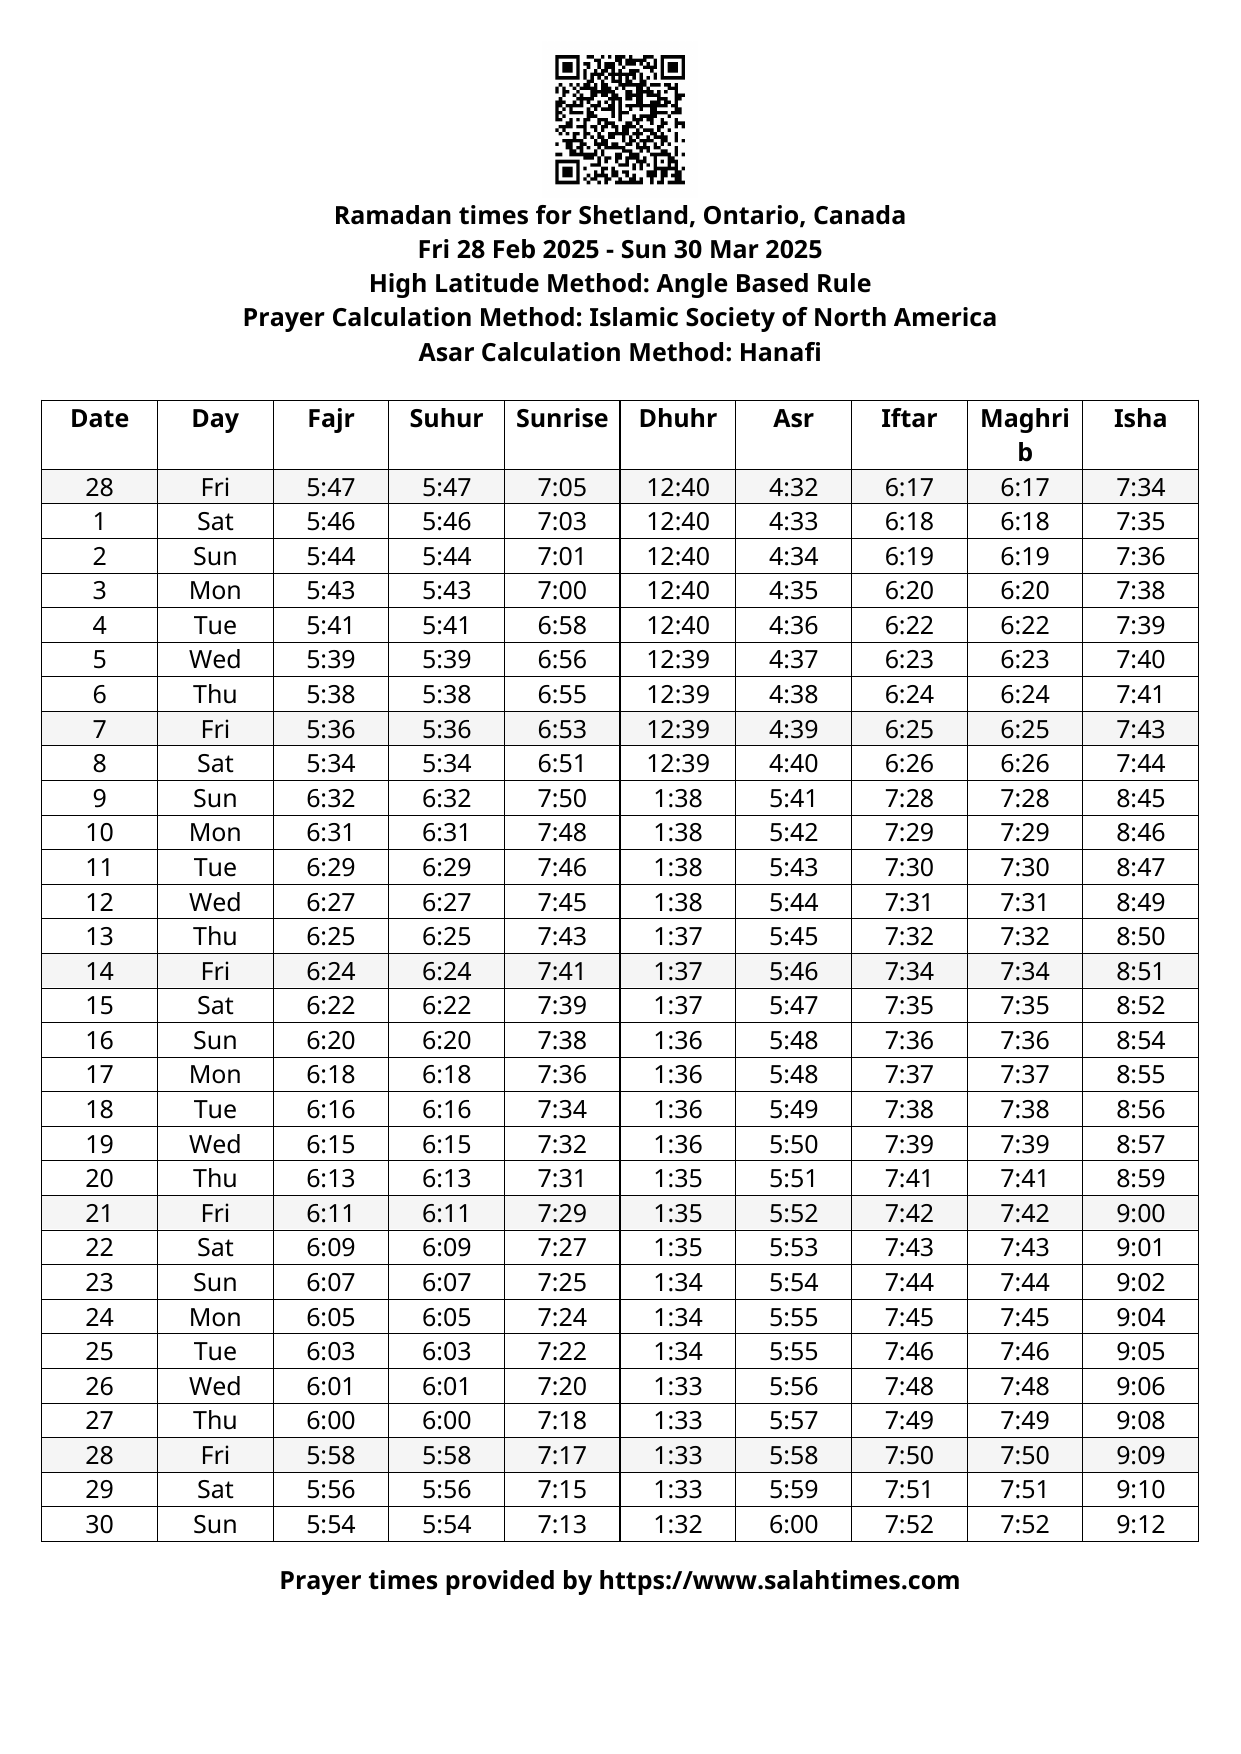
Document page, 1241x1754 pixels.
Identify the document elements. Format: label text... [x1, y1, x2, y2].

table_cell 4:35 [736, 574, 851, 607]
table_cell 7:27 [505, 1231, 619, 1264]
table_cell 7:41 [852, 1161, 967, 1195]
table_cell 8:57 [1083, 1127, 1198, 1160]
table_cell 6:11 [389, 1196, 504, 1229]
table_cell Sun [158, 1507, 273, 1541]
table_cell 17 [42, 1058, 157, 1091]
table_cell 5:46 [389, 504, 504, 538]
table_cell Fri [158, 470, 273, 503]
table_cell 1:38 [621, 850, 735, 884]
table_cell 19 [42, 1127, 157, 1160]
table_cell 7:36 [1083, 539, 1198, 572]
table_cell 16 [42, 1023, 157, 1057]
table_cell 7:48 [852, 1369, 967, 1402]
table_cell 7:37 [968, 1058, 1082, 1091]
table_cell 8:49 [1083, 885, 1198, 918]
table_header Isha [1083, 401, 1198, 469]
table_cell 8:45 [1083, 781, 1198, 814]
table_cell 7:35 [968, 989, 1082, 1022]
table_cell Sun [158, 1265, 273, 1299]
table_cell 12:39 [621, 712, 735, 745]
table_cell 6 [42, 677, 157, 711]
table_cell 8:59 [1083, 1161, 1198, 1195]
table_cell 6:20 [274, 1023, 388, 1057]
table_cell 14 [42, 954, 157, 987]
table_cell 6:05 [389, 1300, 504, 1333]
table_cell 7:34 [505, 1092, 619, 1126]
table_cell 6:26 [968, 746, 1082, 780]
table_cell 9:08 [1083, 1404, 1198, 1437]
table_header Sunrise [505, 401, 619, 469]
table_cell 18 [42, 1092, 157, 1126]
table_cell 5:36 [389, 712, 504, 745]
table_cell Thu [158, 1404, 273, 1437]
table_cell 1:38 [621, 816, 735, 849]
table_cell 30 [42, 1507, 157, 1541]
table_cell 12:39 [621, 746, 735, 780]
table_cell 7:43 [968, 1231, 1082, 1264]
table_cell 7:44 [852, 1265, 967, 1299]
table_cell 1:35 [621, 1231, 735, 1264]
table_cell 7:34 [852, 954, 967, 987]
table_cell 6:03 [274, 1334, 388, 1368]
table_cell 9 [42, 781, 157, 814]
table_cell 6:07 [274, 1265, 388, 1299]
table_cell 6:11 [274, 1196, 388, 1229]
table_cell 6:56 [505, 643, 619, 676]
table_cell 1:33 [621, 1438, 735, 1472]
table_cell 6:16 [274, 1092, 388, 1126]
table_cell 7:13 [505, 1507, 619, 1541]
table_cell 9:09 [1083, 1438, 1198, 1472]
table_cell 5:38 [274, 677, 388, 711]
table_cell 2 [42, 539, 157, 572]
table_cell 6:25 [389, 919, 504, 953]
table_cell 8:55 [1083, 1058, 1198, 1091]
table_cell 6:23 [968, 643, 1082, 676]
table_cell 4 [42, 608, 157, 642]
table_cell Sun [158, 781, 273, 814]
table_cell 1:35 [621, 1161, 735, 1195]
table_cell 6:32 [389, 781, 504, 814]
table_cell 5:56 [736, 1369, 851, 1402]
table_cell 12:39 [621, 677, 735, 711]
table_cell 7:49 [852, 1404, 967, 1437]
table_cell 6:24 [389, 954, 504, 987]
table_cell 1:34 [621, 1265, 735, 1299]
table_cell 6:18 [389, 1058, 504, 1091]
table_cell 3 [42, 574, 157, 607]
table_cell 15 [42, 989, 157, 1022]
table_cell 7:28 [852, 781, 967, 814]
table_cell 7:31 [968, 885, 1082, 918]
table_cell Thu [158, 677, 273, 711]
table_cell Sun [158, 1023, 273, 1057]
table_cell 6:17 [968, 470, 1082, 503]
table_cell Mon [158, 1058, 273, 1091]
table_cell 6:53 [505, 712, 619, 745]
table_cell 9:00 [1083, 1196, 1198, 1229]
table_cell Tue [158, 1092, 273, 1126]
table_cell 7:34 [968, 954, 1082, 987]
table_cell 5:53 [736, 1231, 851, 1264]
table_cell 7:32 [968, 919, 1082, 953]
table_cell 6:19 [968, 539, 1082, 572]
table_cell 4:39 [736, 712, 851, 745]
table_cell Fri [158, 1438, 273, 1472]
table_cell 6:25 [274, 919, 388, 953]
table_cell Mon [158, 1300, 273, 1333]
table_cell 7:52 [852, 1507, 967, 1541]
table_cell 5:56 [389, 1473, 504, 1506]
text Prayer Calculation Method: Islamic Society of North America [42, 300, 1198, 334]
table_cell 9:05 [1083, 1334, 1198, 1368]
text Ramadan times for Shetland, Ontario, Canada [42, 198, 1198, 232]
table_cell 8:51 [1083, 954, 1198, 987]
table_cell 5:51 [736, 1161, 851, 1195]
table_cell 5:54 [736, 1265, 851, 1299]
table_cell 5:55 [736, 1300, 851, 1333]
table_cell 21 [42, 1196, 157, 1229]
table_cell 24 [42, 1300, 157, 1333]
table_cell 6:20 [389, 1023, 504, 1057]
table_cell 1:38 [621, 885, 735, 918]
table_cell 5:42 [736, 816, 851, 849]
table_cell 5:54 [274, 1507, 388, 1541]
table_cell 7:45 [505, 885, 619, 918]
table_cell 9:04 [1083, 1300, 1198, 1333]
table_cell 5:41 [274, 608, 388, 642]
table_cell 6:18 [968, 504, 1082, 538]
table_cell 7:31 [505, 1161, 619, 1195]
table_cell 7:31 [852, 885, 967, 918]
table_cell 6:24 [274, 954, 388, 987]
table_cell 7:36 [968, 1023, 1082, 1057]
table_cell 7:44 [968, 1265, 1082, 1299]
table_cell 25 [42, 1334, 157, 1368]
table_cell 6:29 [274, 850, 388, 884]
table_cell 9:12 [1083, 1507, 1198, 1541]
table_cell 7:39 [505, 989, 619, 1022]
table_cell 8:50 [1083, 919, 1198, 953]
table_cell 6:00 [274, 1404, 388, 1437]
table_cell 7:45 [852, 1300, 967, 1333]
table_cell 12:40 [621, 539, 735, 572]
table_cell 1:32 [621, 1507, 735, 1541]
table_cell 5:43 [389, 574, 504, 607]
table_cell 9:10 [1083, 1473, 1198, 1506]
table_cell 5:58 [736, 1438, 851, 1472]
table_cell 7:38 [1083, 574, 1198, 607]
table_cell 20 [42, 1161, 157, 1195]
table_cell 7:48 [968, 1369, 1082, 1402]
table_cell 6:51 [505, 746, 619, 780]
table_cell Fri [158, 712, 273, 745]
table_cell 6:25 [852, 712, 967, 745]
table_cell 6:03 [389, 1334, 504, 1368]
table_cell 5:54 [389, 1507, 504, 1541]
table_cell Thu [158, 1161, 273, 1195]
table_cell 6:31 [389, 816, 504, 849]
table_header Date [42, 401, 157, 469]
table_cell 6:27 [389, 885, 504, 918]
table_cell 7:36 [852, 1023, 967, 1057]
table_cell 5:38 [389, 677, 504, 711]
table_cell 7:39 [852, 1127, 967, 1160]
table_cell 5:44 [389, 539, 504, 572]
table_cell 6:23 [852, 643, 967, 676]
table_cell 4:32 [736, 470, 851, 503]
table_cell 7:32 [852, 919, 967, 953]
table_cell 7:42 [852, 1196, 967, 1229]
table_cell 6:18 [852, 504, 967, 538]
table_cell Sat [158, 989, 273, 1022]
text Fri 28 Feb 2025 - Sun 30 Mar 2025 [42, 232, 1198, 266]
table_cell 1:37 [621, 919, 735, 953]
table_cell 1:38 [621, 781, 735, 814]
table_cell 6:32 [274, 781, 388, 814]
table_cell 5:47 [736, 989, 851, 1022]
table_cell 5 [42, 643, 157, 676]
table_cell 7:29 [852, 816, 967, 849]
table_cell 6:27 [274, 885, 388, 918]
table_cell 6:13 [389, 1161, 504, 1195]
table_cell 6:01 [274, 1369, 388, 1402]
table_cell 4:34 [736, 539, 851, 572]
table_cell 7:22 [505, 1334, 619, 1368]
table_cell 1:34 [621, 1334, 735, 1368]
table_cell 9:02 [1083, 1265, 1198, 1299]
table_cell 5:58 [389, 1438, 504, 1472]
table_cell 6:09 [389, 1231, 504, 1264]
table_cell 7:36 [505, 1058, 619, 1091]
table_cell 6:55 [505, 677, 619, 711]
table_cell 23 [42, 1265, 157, 1299]
table_cell 12:40 [621, 470, 735, 503]
table_cell 6:00 [736, 1507, 851, 1541]
table_cell 7:43 [1083, 712, 1198, 745]
table_cell 7:50 [505, 781, 619, 814]
table_header Suhur [389, 401, 504, 469]
table_cell Mon [158, 816, 273, 849]
table_cell 7:38 [505, 1023, 619, 1057]
table_header Iftar [852, 401, 967, 469]
table_cell 8:47 [1083, 850, 1198, 884]
picture [542, 41, 699, 198]
table_cell 12:40 [621, 574, 735, 607]
table_cell Wed [158, 1369, 273, 1402]
table_cell 6:09 [274, 1231, 388, 1264]
table_cell 7:46 [852, 1334, 967, 1368]
table_cell 7:15 [505, 1473, 619, 1506]
table_cell 10 [42, 816, 157, 849]
table_cell 6:24 [852, 677, 967, 711]
table_cell 7:00 [505, 574, 619, 607]
table_cell 7:50 [852, 1438, 967, 1472]
text High Latitude Method: Angle Based Rule [42, 266, 1198, 300]
table_cell 4:37 [736, 643, 851, 676]
table_cell 6:13 [274, 1161, 388, 1195]
table_cell 6:22 [274, 989, 388, 1022]
table_cell 7:39 [968, 1127, 1082, 1160]
table_cell 11 [42, 850, 157, 884]
text Asar Calculation Method: Hanafi [42, 334, 1198, 368]
table_cell 1:33 [621, 1473, 735, 1506]
table_cell 28 [42, 470, 157, 503]
table_cell 6:20 [968, 574, 1082, 607]
table_header Asr [736, 401, 851, 469]
table_cell 5:43 [274, 574, 388, 607]
table_cell 5:50 [736, 1127, 851, 1160]
table_cell 7:39 [1083, 608, 1198, 642]
table_cell 5:46 [736, 954, 851, 987]
table_cell 5:36 [274, 712, 388, 745]
table_cell 7:51 [968, 1473, 1082, 1506]
table_cell Wed [158, 885, 273, 918]
table_cell 8:54 [1083, 1023, 1198, 1057]
table_cell 5:48 [736, 1058, 851, 1091]
table_cell 6:19 [852, 539, 967, 572]
table_cell 7:41 [968, 1161, 1082, 1195]
table_cell 7:17 [505, 1438, 619, 1472]
table_cell 6:58 [505, 608, 619, 642]
table_cell 8:52 [1083, 989, 1198, 1022]
table_cell 1:33 [621, 1404, 735, 1437]
table_cell 7:28 [968, 781, 1082, 814]
table_cell 12:40 [621, 608, 735, 642]
table_cell 6:15 [274, 1127, 388, 1160]
table_cell 1:36 [621, 1092, 735, 1126]
table_cell 29 [42, 1473, 157, 1506]
table_cell 7:03 [505, 504, 619, 538]
table_cell 5:57 [736, 1404, 851, 1437]
table_cell Tue [158, 850, 273, 884]
table_cell 5:41 [389, 608, 504, 642]
table_cell 5:41 [736, 781, 851, 814]
table_cell 5:44 [736, 885, 851, 918]
table_cell 6:26 [852, 746, 967, 780]
table_cell 6:18 [274, 1058, 388, 1091]
table_cell 5:52 [736, 1196, 851, 1229]
table_cell 9:01 [1083, 1231, 1198, 1264]
table_cell 7:18 [505, 1404, 619, 1437]
table_cell 7:25 [505, 1265, 619, 1299]
table_cell 7:29 [505, 1196, 619, 1229]
table_cell 5:43 [736, 850, 851, 884]
text Prayer times provided by https://www.salahtimes.com [42, 1563, 1198, 1597]
table_cell 7:45 [968, 1300, 1082, 1333]
table_cell 7:01 [505, 539, 619, 572]
table_cell 7:41 [505, 954, 619, 987]
table_cell 1:36 [621, 1058, 735, 1091]
table_cell 1:33 [621, 1369, 735, 1402]
table_cell 6:22 [968, 608, 1082, 642]
table_cell 4:40 [736, 746, 851, 780]
table_cell 1:36 [621, 1023, 735, 1057]
table_cell 7:43 [852, 1231, 967, 1264]
table_cell Tue [158, 1334, 273, 1368]
table_cell 7:51 [852, 1473, 967, 1506]
table_cell 6:16 [389, 1092, 504, 1126]
table_header Maghrib [968, 401, 1082, 469]
table_cell 8 [42, 746, 157, 780]
table_cell Sat [158, 504, 273, 538]
table_cell 5:49 [736, 1092, 851, 1126]
table_cell 5:48 [736, 1023, 851, 1057]
table_cell 6:22 [389, 989, 504, 1022]
table_cell Sat [158, 1473, 273, 1506]
table_cell 7:37 [852, 1058, 967, 1091]
table_cell 7:50 [968, 1438, 1082, 1472]
table_cell 7:30 [968, 850, 1082, 884]
table_cell 1:35 [621, 1196, 735, 1229]
table_cell 5:55 [736, 1334, 851, 1368]
table_cell 7:38 [852, 1092, 967, 1126]
table_cell Sun [158, 539, 273, 572]
table_cell 6:22 [852, 608, 967, 642]
table_cell 9:06 [1083, 1369, 1198, 1402]
table_cell 6:29 [389, 850, 504, 884]
table_cell Wed [158, 643, 273, 676]
table_cell 7:35 [1083, 504, 1198, 538]
table_cell 13 [42, 919, 157, 953]
table_cell 1 [42, 504, 157, 538]
table_cell 7:48 [505, 816, 619, 849]
table_cell 7:38 [968, 1092, 1082, 1126]
table_cell 5:47 [274, 470, 388, 503]
table_cell 5:39 [389, 643, 504, 676]
table_cell 5:58 [274, 1438, 388, 1472]
table_cell 5:34 [389, 746, 504, 780]
table_cell 6:15 [389, 1127, 504, 1160]
table_cell 6:24 [968, 677, 1082, 711]
table_cell Thu [158, 919, 273, 953]
table_cell 7:46 [505, 850, 619, 884]
table_cell 7:46 [968, 1334, 1082, 1368]
table_cell 7:30 [852, 850, 967, 884]
table_cell 6:00 [389, 1404, 504, 1437]
table_cell 7:34 [1083, 470, 1198, 503]
table_cell Sat [158, 1231, 273, 1264]
table_cell 4:38 [736, 677, 851, 711]
table_cell 4:36 [736, 608, 851, 642]
table_cell 7 [42, 712, 157, 745]
table_cell 12:40 [621, 504, 735, 538]
table_cell 22 [42, 1231, 157, 1264]
table_cell Wed [158, 1127, 273, 1160]
table_cell 7:41 [1083, 677, 1198, 711]
table_cell Mon [158, 574, 273, 607]
table_cell 6:17 [852, 470, 967, 503]
table_cell Tue [158, 608, 273, 642]
table_cell 5:56 [274, 1473, 388, 1506]
table_cell 12 [42, 885, 157, 918]
table_cell 6:05 [274, 1300, 388, 1333]
table_cell 7:35 [852, 989, 967, 1022]
table_cell 7:43 [505, 919, 619, 953]
table_cell 7:24 [505, 1300, 619, 1333]
table_cell 1:37 [621, 989, 735, 1022]
table_cell 27 [42, 1404, 157, 1437]
table_cell 12:39 [621, 643, 735, 676]
table_cell 7:49 [968, 1404, 1082, 1437]
table_header Fajr [274, 401, 388, 469]
table_cell 5:59 [736, 1473, 851, 1506]
table_cell 6:31 [274, 816, 388, 849]
table_cell 6:25 [968, 712, 1082, 745]
table_cell 4:33 [736, 504, 851, 538]
table_cell 5:39 [274, 643, 388, 676]
table_cell 1:36 [621, 1127, 735, 1160]
table_cell Fri [158, 1196, 273, 1229]
table_cell 7:20 [505, 1369, 619, 1402]
table_cell 5:47 [389, 470, 504, 503]
table_cell 26 [42, 1369, 157, 1402]
table_cell 7:40 [1083, 643, 1198, 676]
table_header Dhuhr [621, 401, 735, 469]
table_cell 6:20 [852, 574, 967, 607]
table_cell 1:37 [621, 954, 735, 987]
table_cell 7:32 [505, 1127, 619, 1160]
table_cell 1:34 [621, 1300, 735, 1333]
table_header Day [158, 401, 273, 469]
table_cell 7:52 [968, 1507, 1082, 1541]
table_cell 7:44 [1083, 746, 1198, 780]
table_cell 8:56 [1083, 1092, 1198, 1126]
table_cell 7:29 [968, 816, 1082, 849]
table_cell 5:34 [274, 746, 388, 780]
table_cell 6:07 [389, 1265, 504, 1299]
table_cell Sat [158, 746, 273, 780]
table_cell 8:46 [1083, 816, 1198, 849]
table_cell 6:01 [389, 1369, 504, 1402]
table_cell 5:44 [274, 539, 388, 572]
table_cell 7:05 [505, 470, 619, 503]
table_cell Fri [158, 954, 273, 987]
table_cell 7:42 [968, 1196, 1082, 1229]
table_cell 28 [42, 1438, 157, 1472]
table_cell 5:46 [274, 504, 388, 538]
table_cell 5:45 [736, 919, 851, 953]
